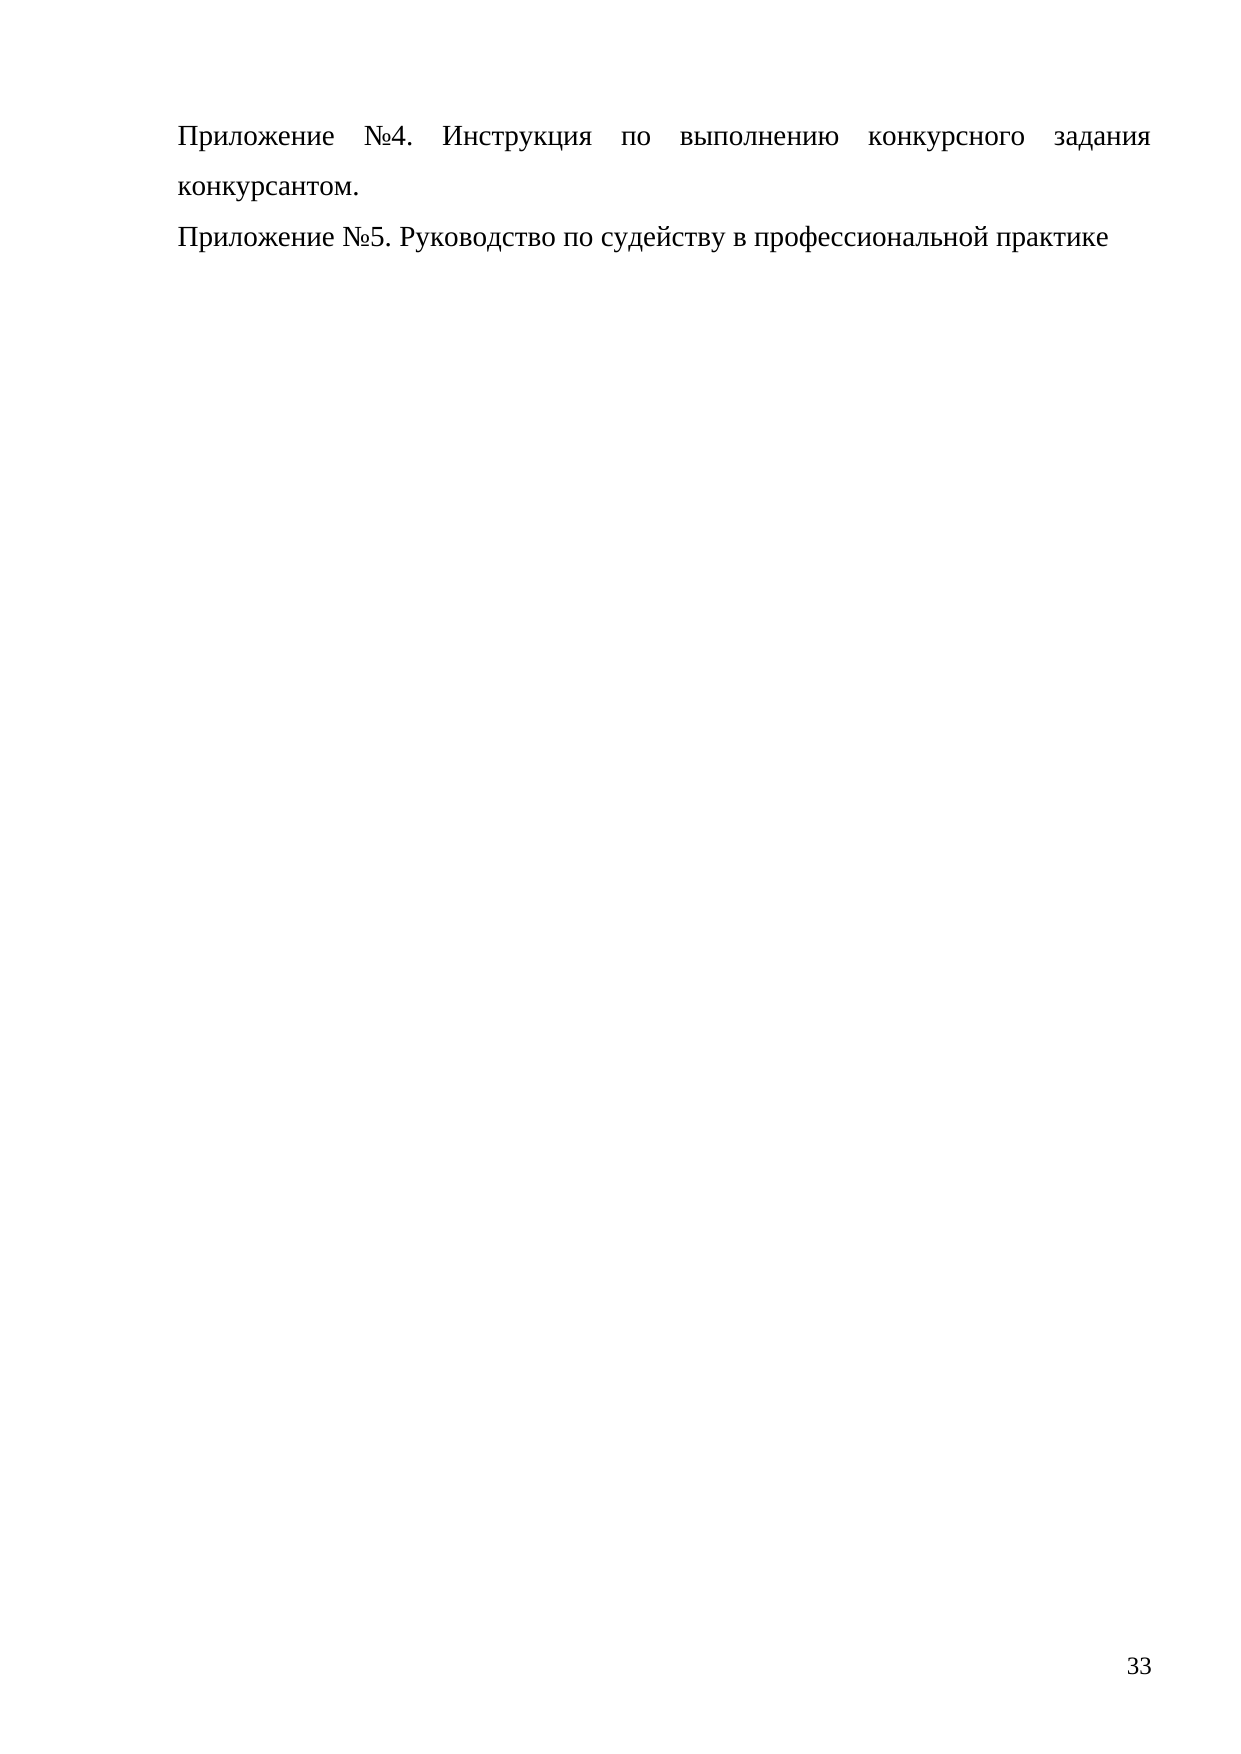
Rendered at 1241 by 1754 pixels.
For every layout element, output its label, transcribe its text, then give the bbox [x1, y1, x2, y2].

text Приложение №5. Руководство по судейству в профессиональной практике [177, 219, 1152, 252]
text Приложение №4. Инструкция по выполнению конкурсного задания конкурсантом. [177, 118, 1152, 202]
